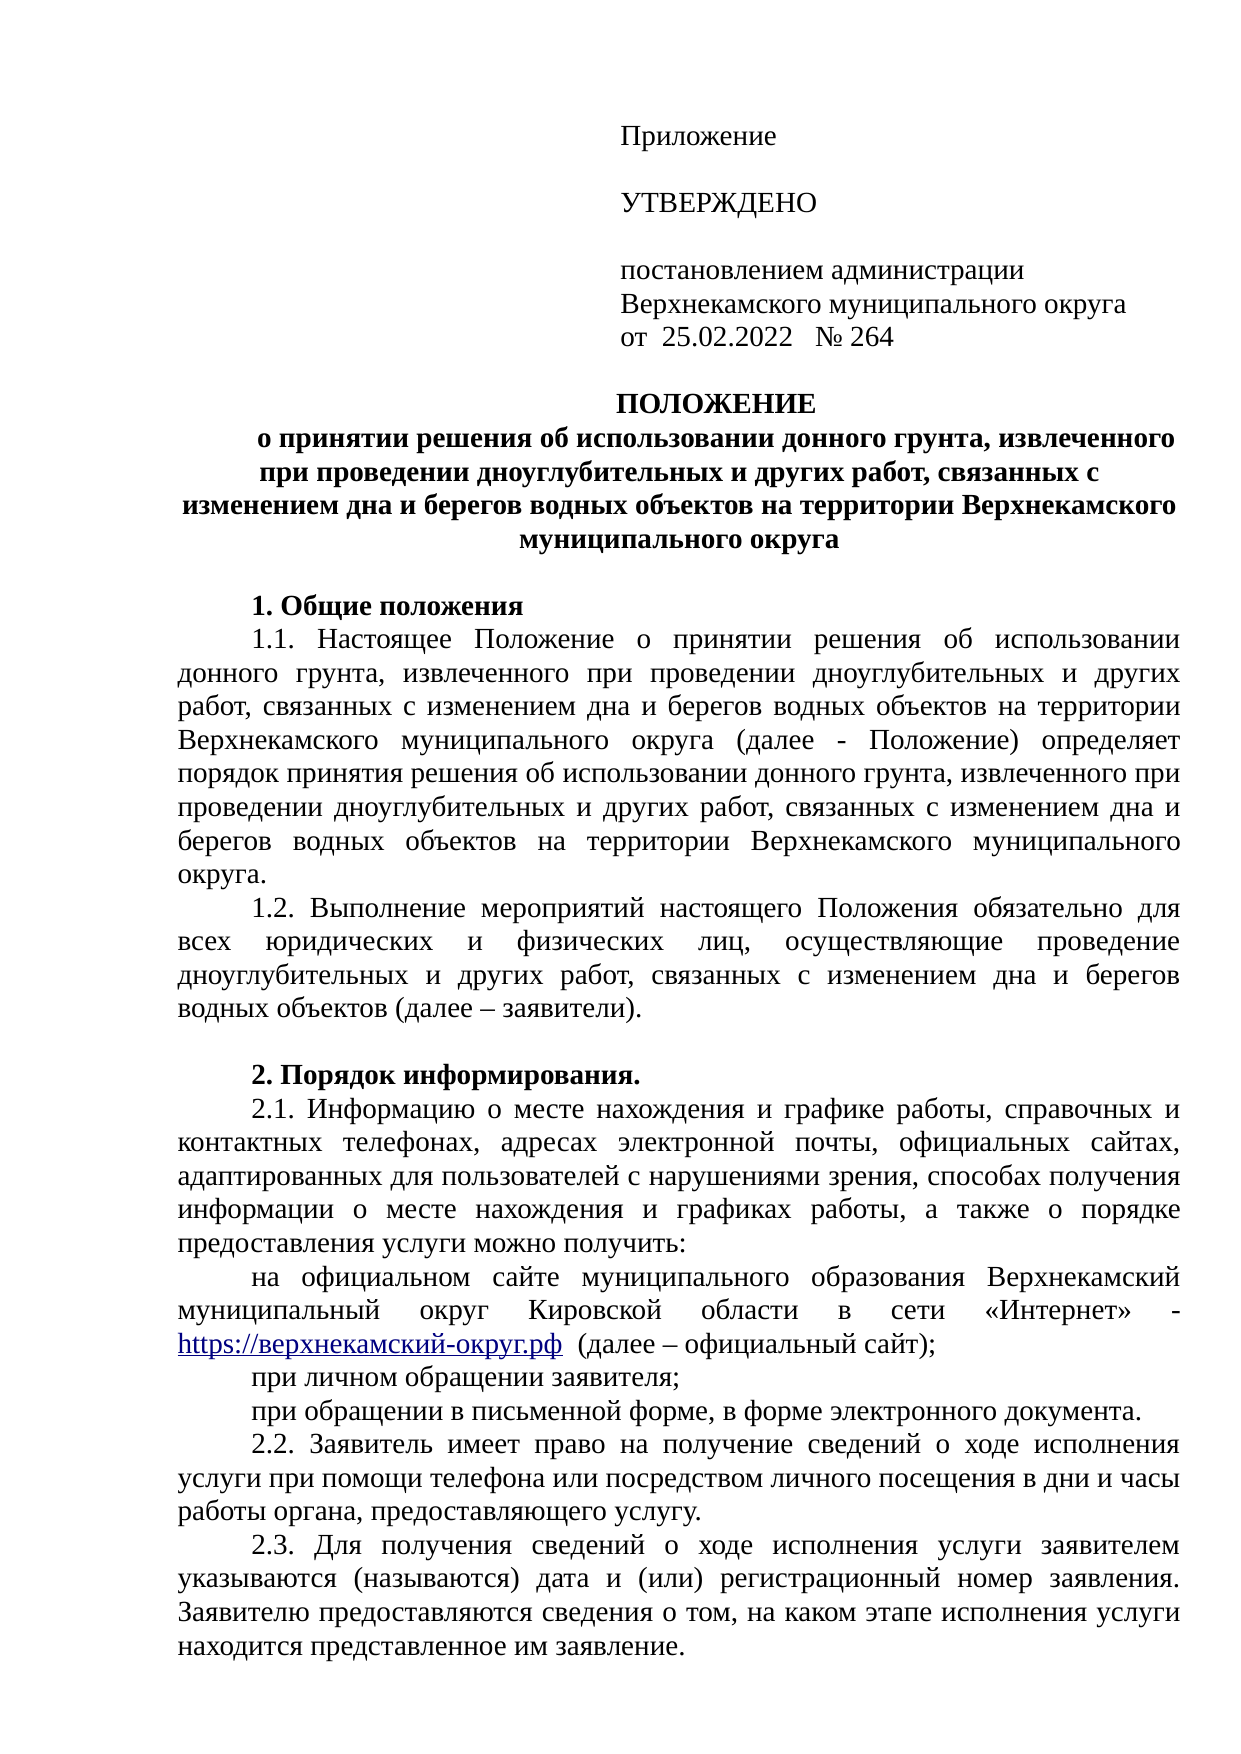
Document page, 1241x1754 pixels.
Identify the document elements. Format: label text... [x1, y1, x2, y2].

subtitle ПОЛОЖЕНИЕ [177, 387, 1181, 420]
text на официальном сайте муниципального образования Верхнекамский муниципальный округ Кировской области в сети «Интернет» - https://верхнекамский-округ.рф (далее – официальный сайт); [177, 1259, 1181, 1359]
text 2.3. Для получения сведений о ходе исполнения услуги заявителем указываются (называются) дата и (или) регистрационный номер заявления. Заявителю предоставляются сведения о том, на каком этапе исполнения услуги находится представленное им заявление. [177, 1527, 1181, 1661]
text 2.1. Информацию о месте нахождения и графике работы, справочных и контактных телефонах, адресах электронной почты, официальных сайтах, адаптированных для пользователей с нарушениями зрения, способах получения информации о месте нахождения и графиках работы, а также о порядке предоставления услуги можно получить: [177, 1091, 1181, 1259]
text УТВЕРЖДЕНО [620, 185, 1181, 252]
text Верхнекамского муниципального округа [620, 286, 1181, 319]
text Приложение [620, 118, 1181, 152]
list при личном обращении заявителя; [177, 1359, 1181, 1393]
subtitle о принятии решения об использовании донного грунта, извлеченного при проведении дноуглубительных и других работ, связанных с изменением дна и берегов водных объектов на территории Верхнекамского муниципального округа [177, 420, 1181, 554]
text от 25.02.2022 № 264 [620, 319, 1181, 353]
text 2. Порядок информирования. [177, 1057, 1181, 1091]
text 2.2. Заявитель имеет право на получение сведений о ходе исполнения услуги при помощи телефона или посредством личного посещения в дни и часы работы органа, предоставляющего услугу. [177, 1426, 1181, 1527]
subtitle 1.1. Настоящее Положение о принятии решения об использовании донного грунта, извлеченного при проведении дноуглубительных и других работ, связанных с изменением дна и берегов водных объектов на территории Верхнекамского муниципального округа (далее - Положение) определяет порядок принятия решения об использовании донного грунта, извлеченного при проведении дноуглубительных и других работ, связанных с изменением дна и берегов водных объектов на территории Верхнекамского муниципального округа. [177, 621, 1181, 890]
text при обращении в письменной форме, в форме электронного документа. [177, 1393, 1181, 1426]
subtitle 1.2. Выполнение мероприятий настоящего Положения обязательно для всех юридических и физических лиц, осуществляющие проведение дноуглубительных и других работ, связанных с изменением дна и берегов водных объектов (далее – заявители). [177, 890, 1181, 1024]
text постановлением администрации [620, 252, 1181, 286]
subtitle 1. Общие положения [177, 588, 1181, 621]
